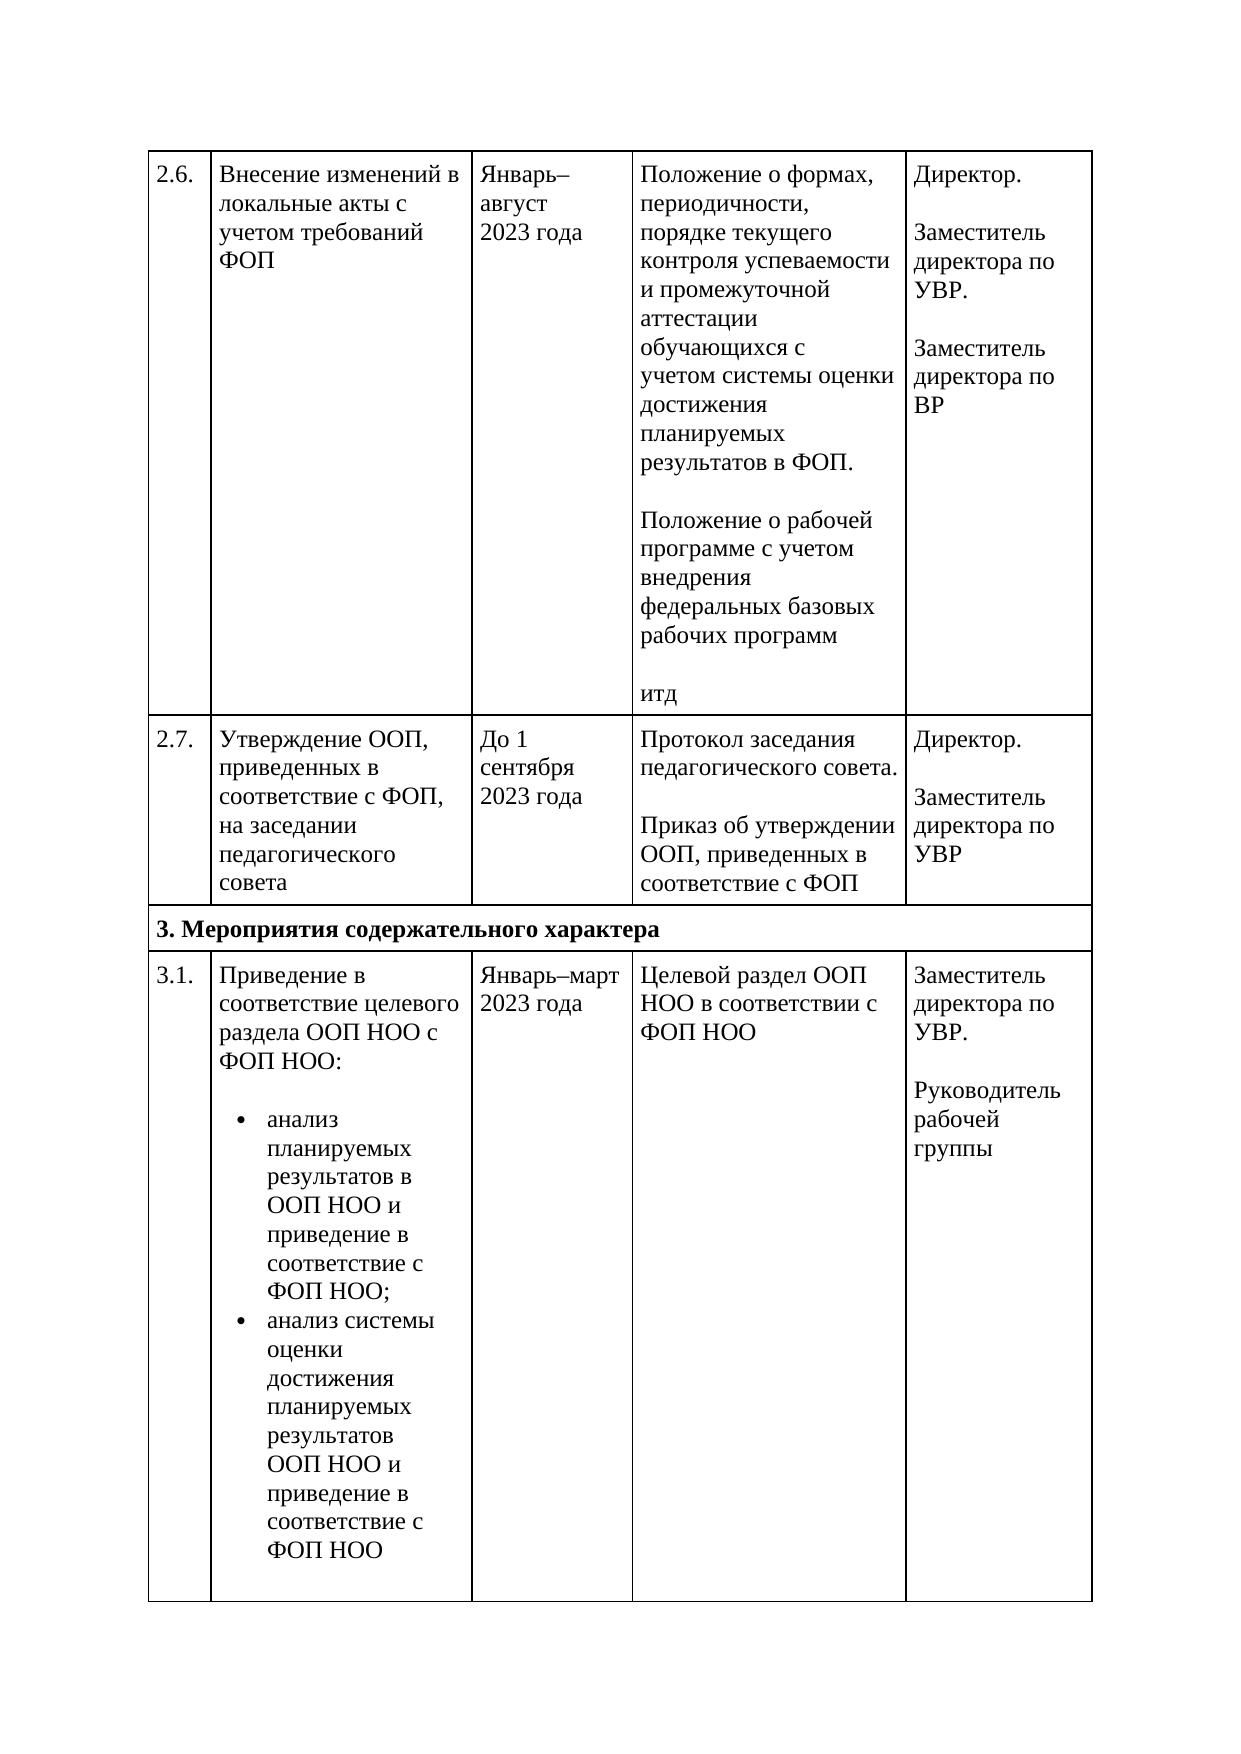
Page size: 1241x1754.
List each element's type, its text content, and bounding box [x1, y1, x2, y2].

table_cell Январь–август 2023 года [473, 152, 632, 714]
table_cell Утверждение ООП, приведенных в соответствие с ФОП, на заседании педагогического совета [212, 716, 471, 904]
table_cell Приведение в соответствие целевого раздела ООП НОО с ФОП НОО: анализ планируемых результатов в ООП НОО и приведение в соответствие с ФОП НОО; анализ системы оценки достижения планируемых результатов ООП НОО и приведение в соответствие с ФОП НОО [212, 952, 471, 1601]
table_cell Положение о формах, периодичности, порядке текущего контроля успеваемости и промежуточной аттестации обучающихся с учетом системы оценки достижения планируемых результатов в ФОП. Положение о рабочей программе с учетом внедрения федеральных базовых рабочих программ итд [633, 152, 905, 714]
table_cell 3. Мероприятия содержательного характера [149, 906, 1091, 950]
table_cell Целевой раздел ООП НОО в соответствии с ФОП НОО [633, 952, 905, 1601]
table_cell Протокол заседания педагогического совета. Приказ об утверждении ООП, приведенных в соответствие с ФОП [633, 716, 905, 904]
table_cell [907, 952, 1091, 1601]
table_cell Январь–март 2023 года [473, 952, 632, 1601]
table_cell Директор. Заместитель директора по УВР [907, 716, 1091, 904]
table_cell Директор. Заместитель директора по УВР. Заместитель директора по ВР [907, 152, 1091, 714]
table_cell 3.1. [149, 952, 210, 1601]
table_cell 2.7. [149, 716, 210, 904]
table_cell До 1 сентября 2023 года [473, 716, 632, 904]
table_cell 2.6. [149, 152, 210, 714]
table_cell Внесение изменений в локальные акты с учетом требований ФОП [212, 152, 471, 714]
